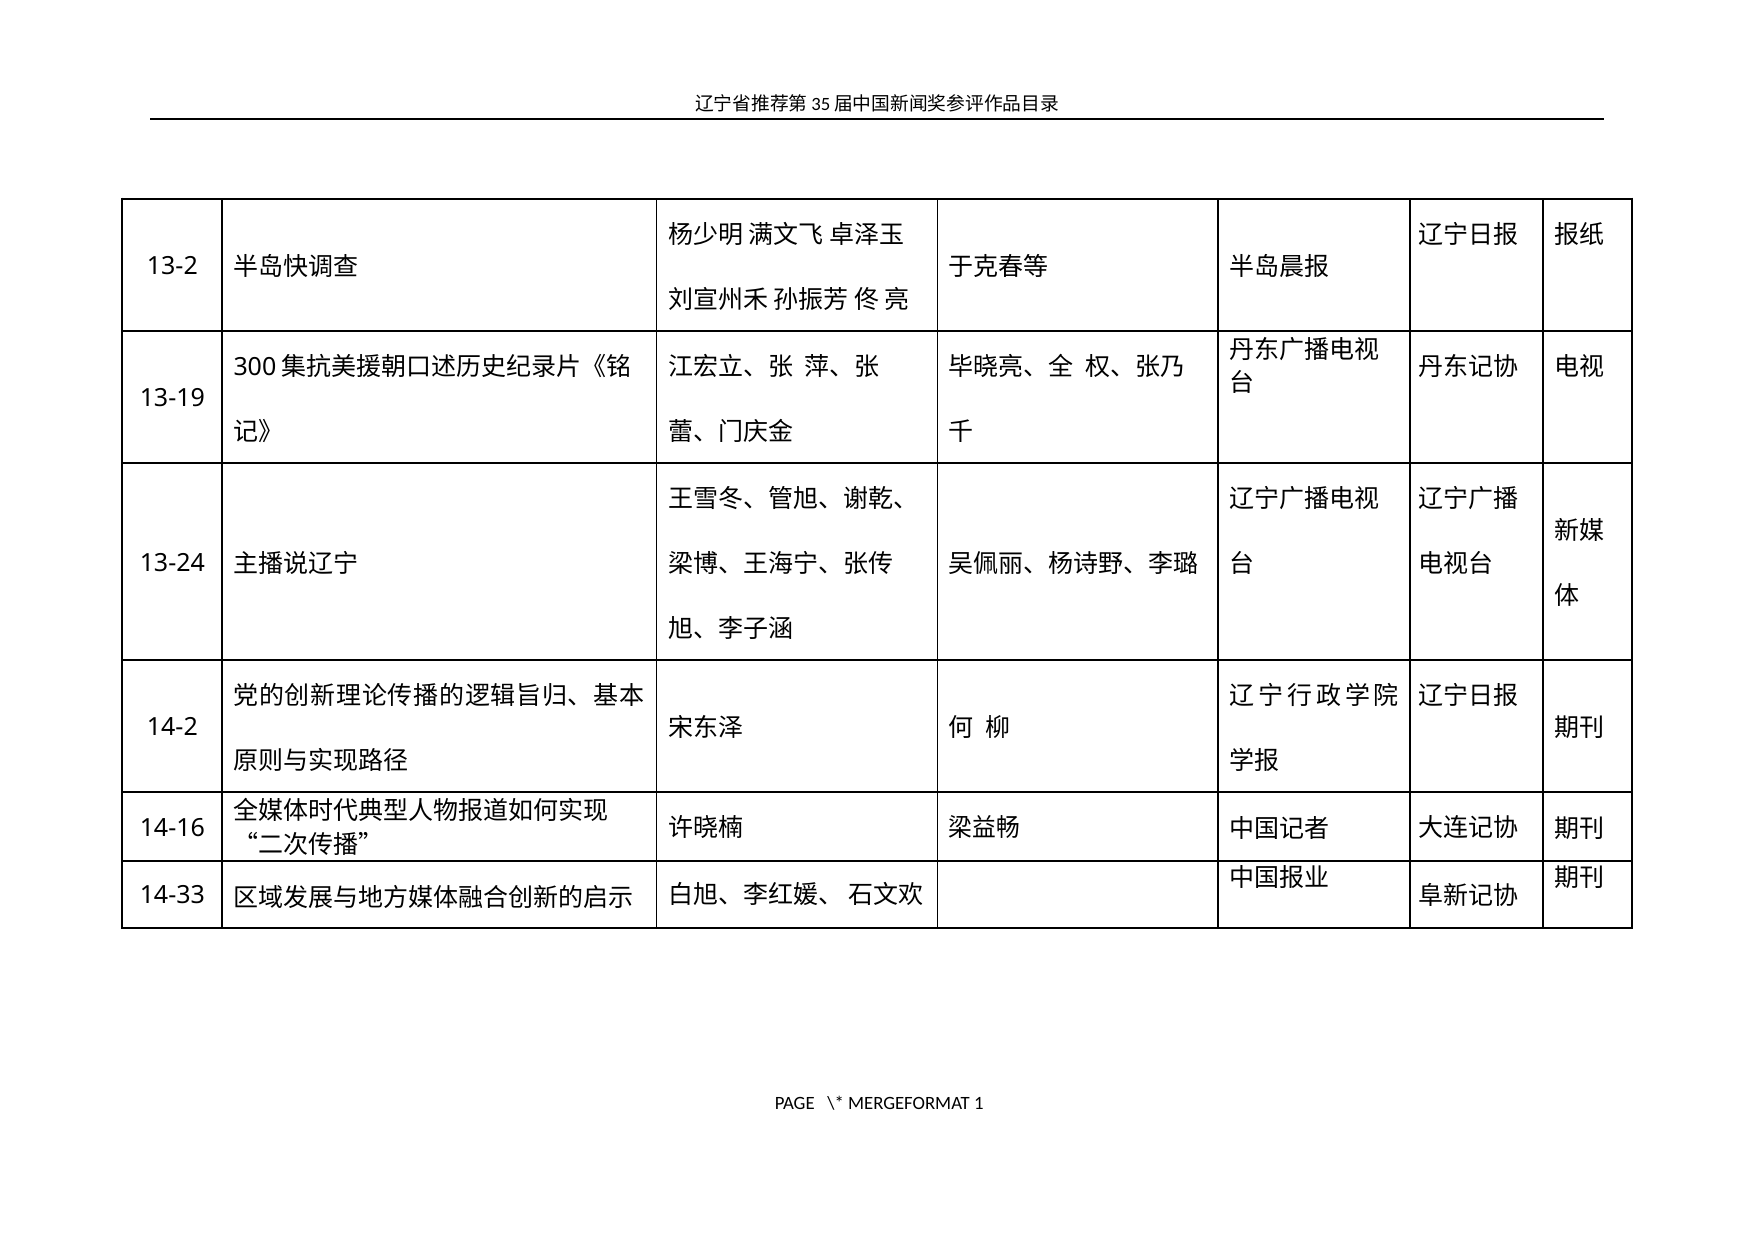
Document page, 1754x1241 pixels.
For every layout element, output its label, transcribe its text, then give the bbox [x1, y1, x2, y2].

table_cell 13-19 [123, 332, 221, 462]
table_cell 半岛快调查 [223, 200, 656, 330]
table_cell 许晓楠 [657, 793, 937, 860]
table_cell 辽宁日报 [1411, 661, 1542, 791]
table_cell 14-16 [123, 793, 221, 860]
table_cell 电视 [1544, 332, 1631, 462]
table_cell 14-2 [123, 661, 221, 791]
table_cell 白旭、李红媛、 石文欢 [657, 862, 937, 927]
table_cell 期刊 [1544, 793, 1631, 860]
table_cell 期刊 [1544, 661, 1631, 791]
table_cell [938, 862, 1217, 927]
table_cell 毕晓亮、全 权、张乃千 [938, 332, 1217, 462]
table_cell 主播说辽宁 [223, 464, 656, 659]
table_cell 阜新记协 [1411, 862, 1542, 927]
table_cell 王雪冬、管旭、谢乾、梁博、王海宁、张传旭、李子涵 [657, 464, 937, 659]
table_cell 何 柳 [938, 661, 1217, 791]
table_cell 吴佩丽、杨诗野、李璐 [938, 464, 1217, 659]
table_cell 辽宁广播电视台 [1219, 464, 1409, 659]
table_cell 江宏立、张 萍、张 蕾、门庆金 [657, 332, 937, 462]
table_cell 报纸 [1544, 200, 1631, 330]
table_cell 中国报业 [1219, 862, 1409, 927]
table_cell 杨少明 满文飞 卓泽玉 刘宣州禾 孙振芳 佟 亮 [657, 200, 937, 330]
table_cell 13-24 [123, 464, 221, 659]
table_cell 14-33 [123, 862, 221, 927]
table_cell 辽宁行政学院学报 [1219, 661, 1409, 791]
table_cell 期刊 [1544, 862, 1631, 927]
table_cell 辽宁日报 [1411, 200, 1542, 330]
table_cell 300集抗美援朝口述历史纪录片《铭记》 [223, 332, 656, 462]
table_cell 半岛晨报 [1219, 200, 1409, 330]
table_cell 丹东记协 [1411, 332, 1542, 462]
table_cell 宋东泽 [657, 661, 937, 791]
table_cell 新媒体 [1544, 464, 1631, 659]
table_cell 区域发展与地方媒体融合创新的启示 [223, 862, 656, 927]
table_cell 梁益畅 [938, 793, 1217, 860]
table_cell 大连记协 [1411, 793, 1542, 860]
table_cell 丹东广播电视台 [1219, 332, 1409, 462]
table_cell 全媒体时代典型人物报道如何实现“二次传播” [223, 793, 656, 860]
table_cell 13-2 [123, 200, 221, 330]
table_cell 辽宁广播电视台 [1411, 464, 1542, 659]
table_cell 党的创新理论传播的逻辑旨归、基本原则与实现路径 [223, 661, 656, 791]
table_cell 于克春等 [938, 200, 1217, 330]
table_cell 中国记者 [1219, 793, 1409, 860]
